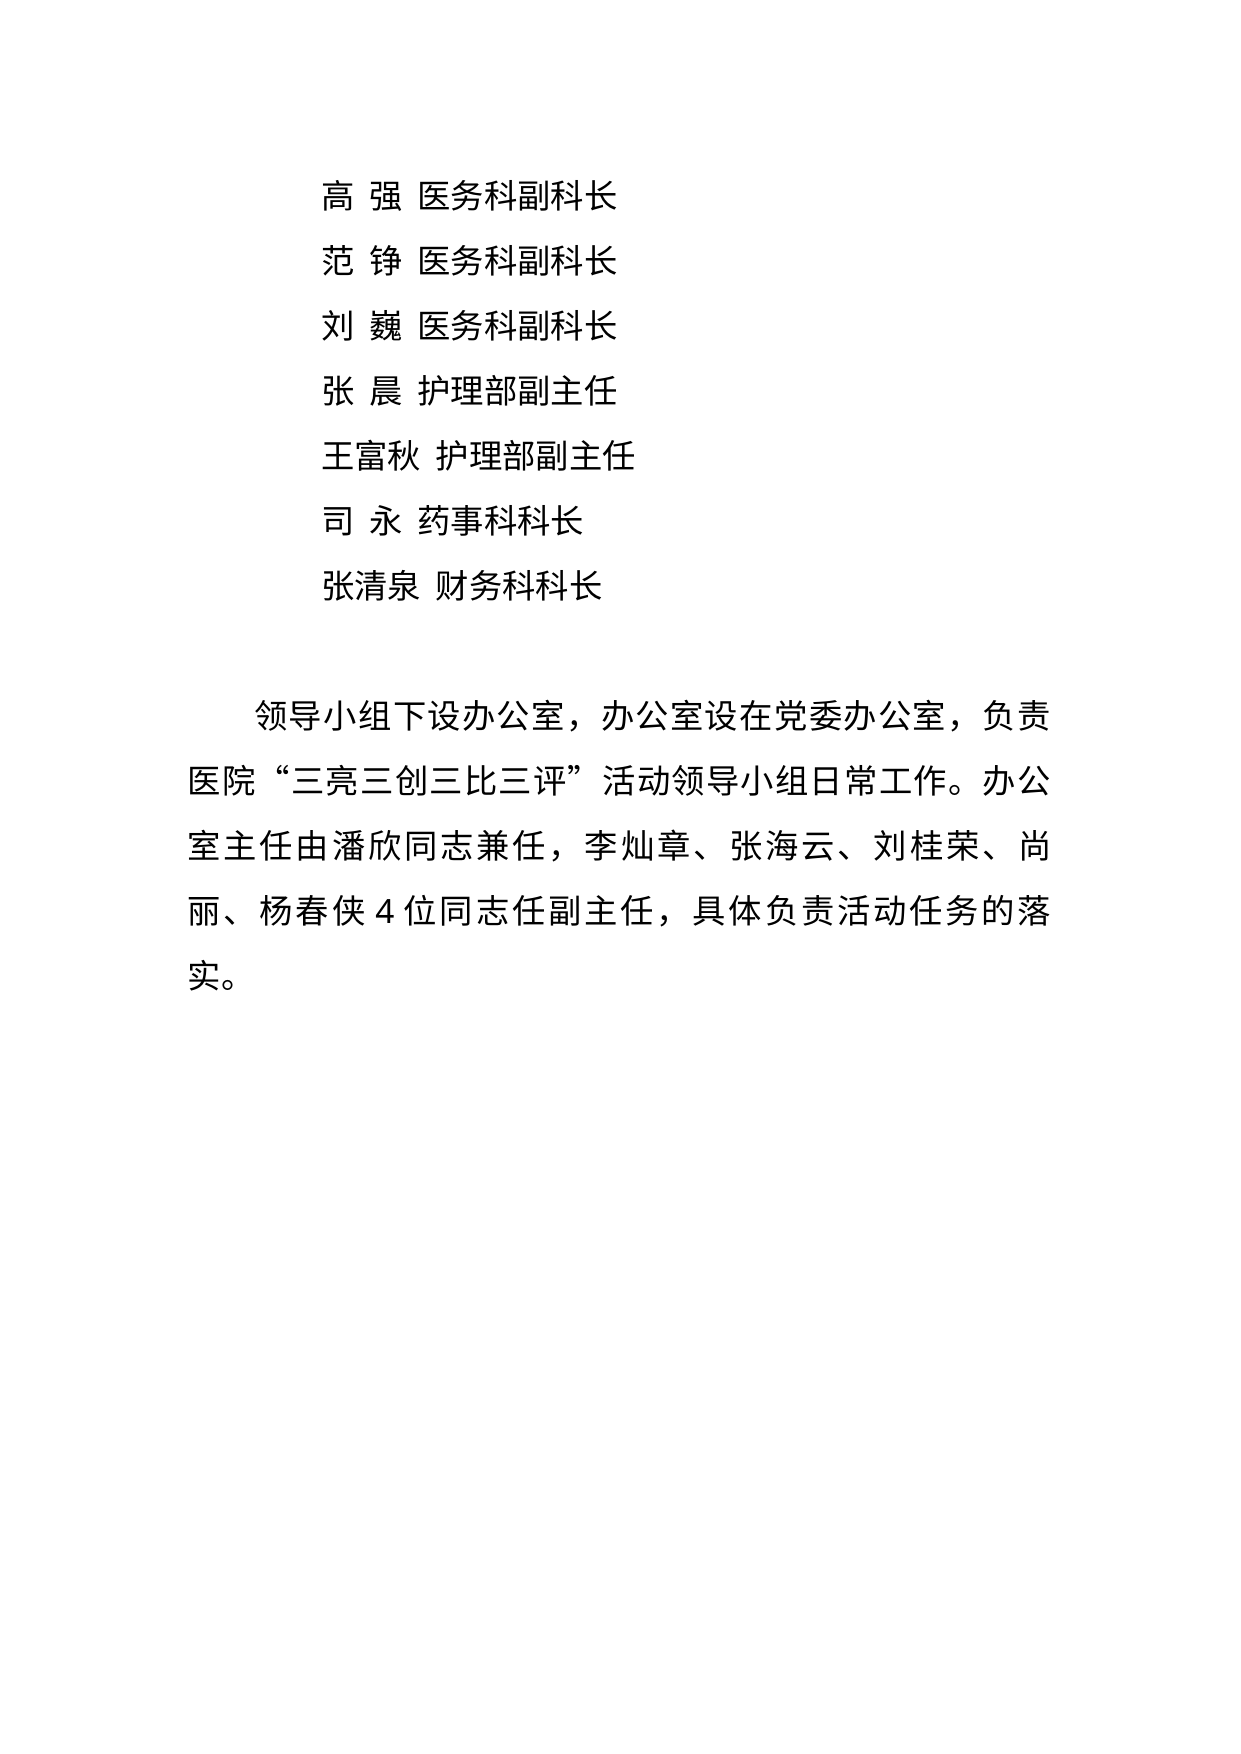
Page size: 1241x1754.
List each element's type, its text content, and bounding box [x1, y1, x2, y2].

list 王富秋 护理部副主任 [187, 422, 1053, 487]
list 高 强 医务科副科长 [187, 162, 1053, 227]
list 刘 巍 医务科副科长 [187, 292, 1053, 357]
list 范 铮 医务科副科长 [187, 227, 1053, 292]
list 张清泉 财务科科长 [187, 552, 1053, 617]
list 张 晨 护理部副主任 [187, 357, 1053, 422]
text 领导小组下设办公室，办公室设在党委办公室，负责医院“三亮三创三比三评”活动领导小组日常工作。办公室主任由潘欣同志兼任，李灿章、张海云、刘桂荣、尚丽、杨春侠4位同志任副主任，具体负责活动任务的落实。 [187, 682, 1053, 1007]
list 司 永 药事科科长 [187, 487, 1053, 552]
